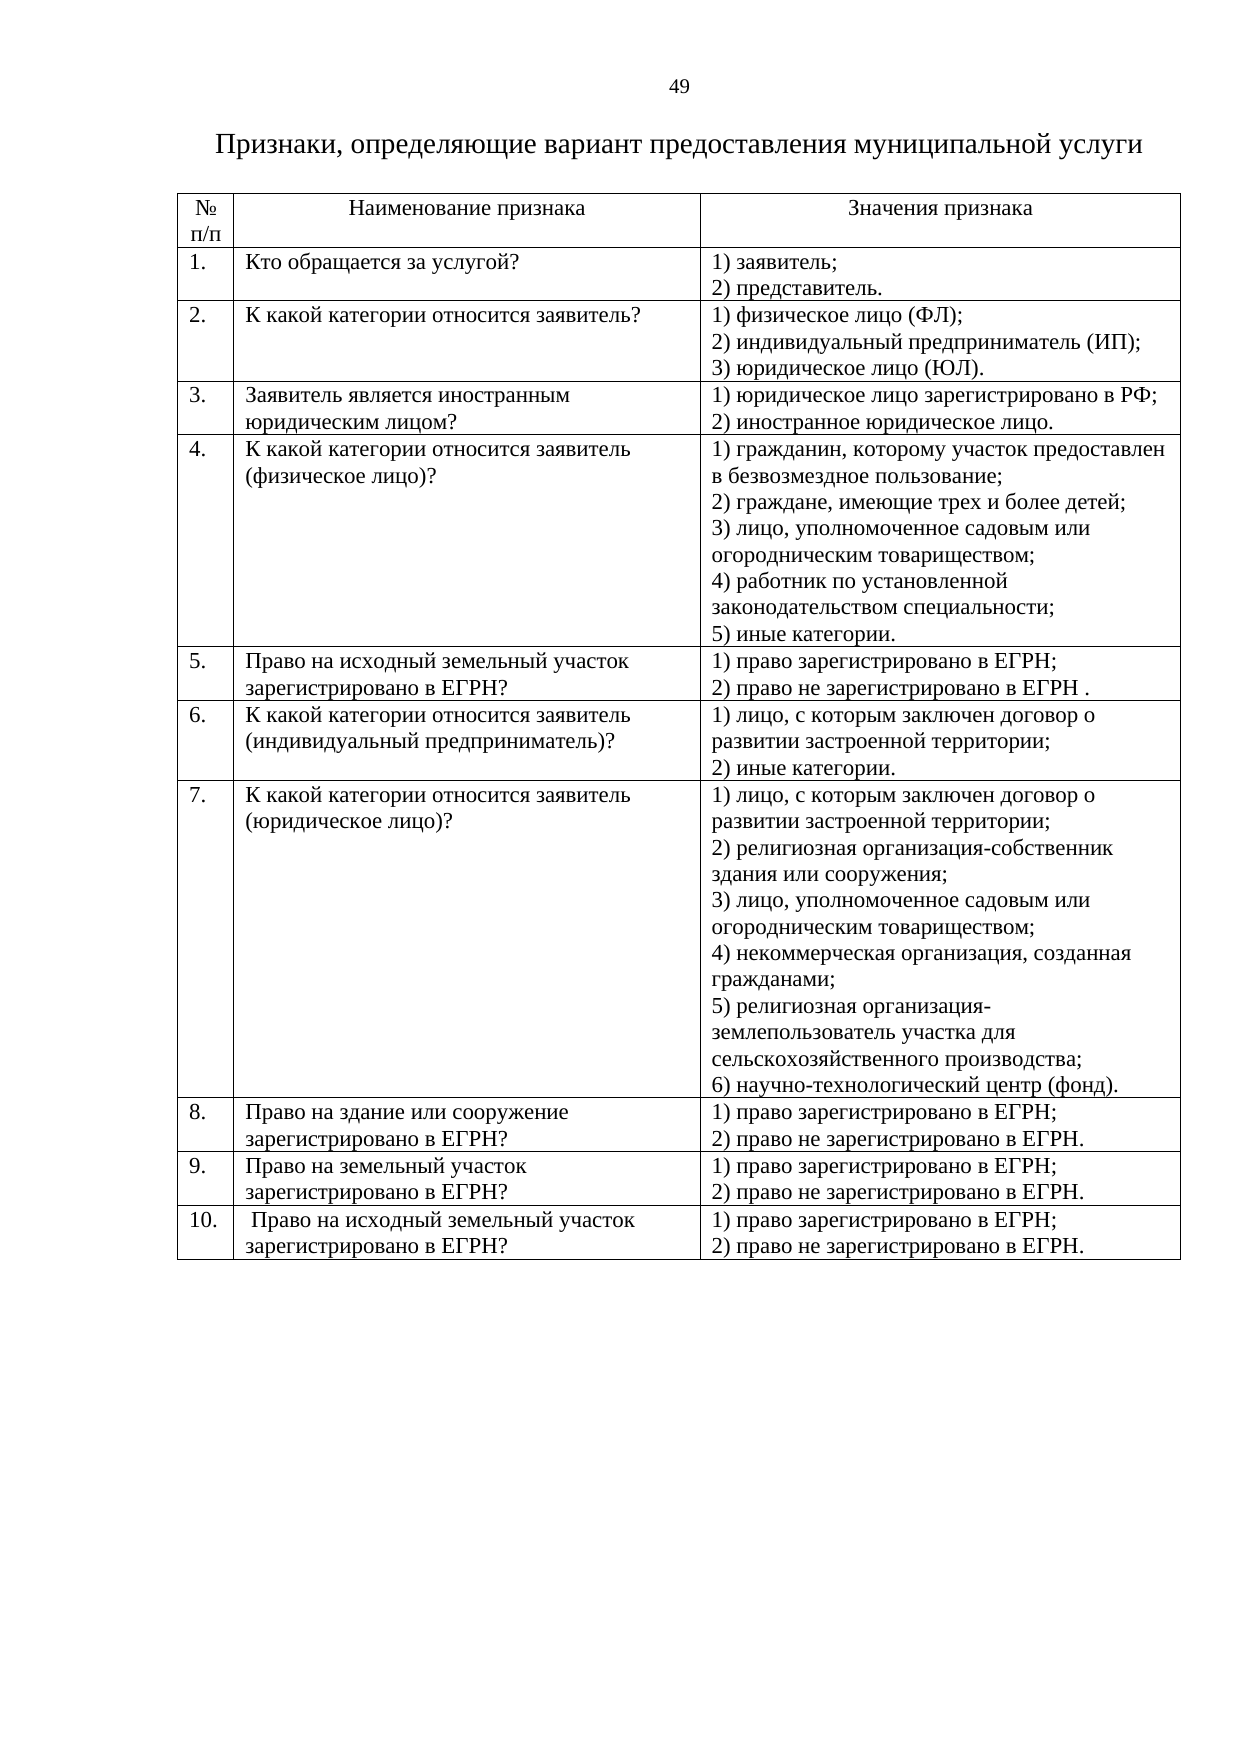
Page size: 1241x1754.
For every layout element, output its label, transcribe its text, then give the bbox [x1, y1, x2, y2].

table_cell 1) право зарегистрировано в ЕГРН; 2) право не зарегистрировано в ЕГРН. [701, 1152, 1180, 1205]
table_cell Право на земельный участок зарегистрировано в ЕГРН? [234, 1152, 700, 1205]
table_cell 5. [178, 647, 233, 700]
table_cell 9. [178, 1152, 233, 1205]
table_cell Право на исходный земельный участок зарегистрировано в ЕГРН? [234, 1206, 700, 1258]
table_cell 1. [178, 248, 233, 300]
table_cell 1) заявитель; 2) представитель. [701, 248, 1180, 300]
table_cell Право на здание или сооружение зарегистрировано в ЕГРН? [234, 1098, 700, 1151]
table_cell 1) юридическое лицо зарегистрировано в РФ; 2) иностранное юридическое лицо. [701, 382, 1180, 434]
table_cell 1) гражданин, которому участок предоставлен в безвозмездное пользование; 2) граждане, имеющие трех и более детей; 3) лицо, уполномоченное садовым или огородническим товариществом; 4) работник по установленной законодательством специальности; 5) иные категории. [701, 435, 1180, 646]
table_cell 8. [178, 1098, 233, 1151]
table_cell 1) лицо, с которым заключен договор о развитии застроенной территории; 2) религиозная организация-собственник здания или сооружения; 3) лицо, уполномоченное садовым или огородническим товариществом; 4) некоммерческая организация, созданная гражданами; 5) религиозная организация- землепользователь участка для сельскохозяйственного производства; 6) научно-технологический центр (фонд). [701, 781, 1180, 1097]
text Признаки, определяющие вариант предоставления муниципальной услуги [177, 126, 1181, 159]
table_cell 1) право зарегистрировано в ЕГРН; 2) право не зарегистрировано в ЕГРН. [701, 1206, 1180, 1258]
table_cell 2. [178, 301, 233, 381]
table_cell 1) право зарегистрировано в ЕГРН; 2) право не зарегистрировано в ЕГРН. [701, 1098, 1180, 1151]
table_cell 10. [178, 1206, 233, 1258]
table_header № п/п [178, 194, 233, 247]
table_cell Кто обращается за услугой? [234, 248, 700, 300]
table_cell К какой категории относится заявитель (физическое лицо)? [234, 435, 700, 646]
table_cell К какой категории относится заявитель? [234, 301, 700, 381]
table_header Значения признака [701, 194, 1180, 247]
table_cell 4. [178, 435, 233, 646]
table_cell Заявитель является иностранным юридическим лицом? [234, 382, 700, 434]
table_cell 3. [178, 382, 233, 434]
table_cell 1) право зарегистрировано в ЕГРН; 2) право не зарегистрировано в ЕГРН . [701, 647, 1180, 700]
table_cell К какой категории относится заявитель (юридическое лицо)? [234, 781, 700, 1097]
table_cell 6. [178, 701, 233, 780]
table_cell 1) лицо, с которым заключен договор о развитии застроенной территории; 2) иные категории. [701, 701, 1180, 780]
table_cell К какой категории относится заявитель (индивидуальный предприниматель)? [234, 701, 700, 780]
table_header Наименование признака [234, 194, 700, 247]
table_cell 7. [178, 781, 233, 1097]
table_cell Право на исходный земельный участок зарегистрировано в ЕГРН? [234, 647, 700, 700]
table_cell 1) физическое лицо (ФЛ); 2) индивидуальный предприниматель (ИП); 3) юридическое лицо (ЮЛ). [701, 301, 1180, 381]
